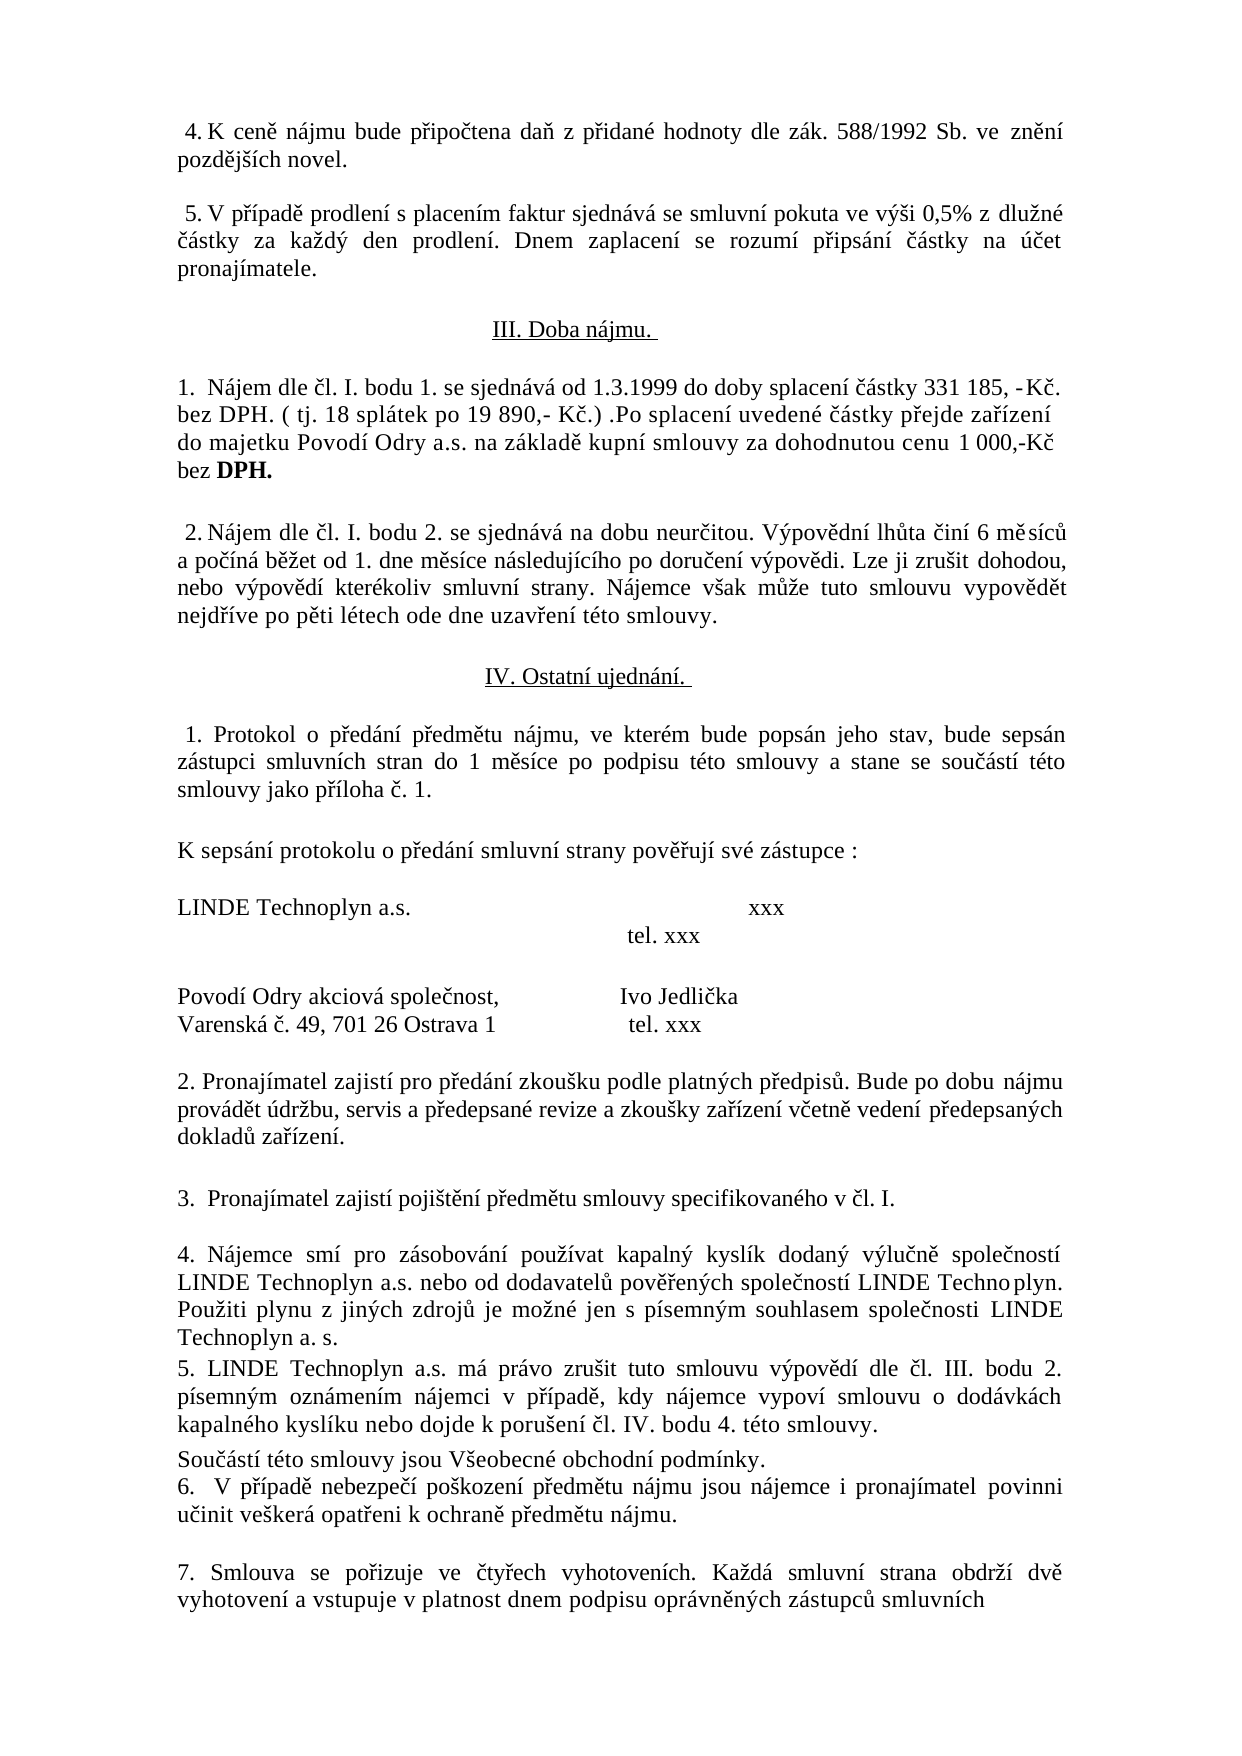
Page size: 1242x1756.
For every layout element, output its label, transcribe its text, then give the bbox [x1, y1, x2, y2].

text tel. xxx [627, 924, 1067, 948]
list V případě prodlení s placením faktur sjednává se smluvní pokuta ve výši 0,5% z dlužné částky za každý den prodlení. Dnem zaplacení se rozumí připsání částky na účet pronajímatele. [177, 198, 1063, 281]
text Součástí této smlouvy jsou Všeobecné obchodní podmínky. [177, 1445, 1063, 1472]
text IV. Ostatní ujednání. [484, 662, 1067, 690]
text 7. Smlouva se pořizuje ve čtyřech vyhotoveních. Každá smluvní strana obdrží dvě vyhotovení a vstupuje v platnost dnem podpisu oprávněných zástupců smluvních [177, 1558, 1063, 1613]
text Varenská č. 49, 701 26 Ostrava 1 tel. xxx [177, 1009, 1067, 1037]
text 2. Pronajímatel zajistí pro předání zkoušku podle platných předpisů. Bude po dobu nájmu provádět údržbu, servis a předepsané revize a zkoušky zařízení včetně vedení předepsaných dokladů zařízení. [177, 1067, 1063, 1150]
text III. Doba nájmu. [492, 315, 1067, 343]
text K sepsání protokolu o předání smluvní strany pověřují své zástupce : [177, 836, 1067, 864]
text LINDE Technoplyn a.s. xxx [177, 893, 1067, 921]
list Nájemce smí pro zásobování používat kapalný kyslík dodaný výlučně společností LINDE Technoplyn a.s. nebo od dodavatelů pověřených společností LINDE Technoplyn. Použiti plynu z jiných zdrojů je možné jen s písemným souhlasem společnosti LINDE Technoplyn a. s. [177, 1240, 1063, 1351]
list Nájem dle čl. I. bodu 2. se sjednává na dobu neurčitou. Výpovědní lhůta činí 6 měsíců a počíná běžet od 1. dne měsíce následujícího po doručení výpovědi. Lze ji zrušit dohodou, nebo výpovědí kterékoliv smluvní strany. Nájemce však může tuto smlouvu vypovědět nejdříve po pěti létech ode dne uzavření této smlouvy. [177, 518, 1067, 628]
list Nájem dle čl. I. bodu 1. se sjednává od 1.3.1999 do doby splacení částky 331 185, -Kč. bez DPH. ( tj. 18 splátek po 19 890,- Kč.) .Po splacení uvedené částky přejde zařízení do majetku Povodí Odry a.s. na základě kupní smlouvy za dohodnutou cenu 1 000,-Kč bez DPH. [177, 373, 1067, 484]
text Povodí Odry akciová společnost, Ivo Jedlička [177, 982, 1067, 1009]
list LINDE Technoplyn a.s. má právo zrušit tuto smlouvu výpovědí dle čl. III. bodu 2. písemným oznámením nájemci v případě, kdy nájemce vypoví smlouvu o dodávkách kapalného kyslíku nebo dojde k porušení čl. IV. bodu 4. této smlouvy. [177, 1354, 1063, 1437]
list Pronajímatel zajistí pojištění předmětu smlouvy specifikovaného v čl. I. [177, 1184, 1063, 1211]
text 6. V případě nebezpečí poškození předmětu nájmu jsou nájemce i pronajímatel povinni učinit veškerá opatřeni k ochraně předmětu nájmu. [177, 1472, 1063, 1528]
list K ceně nájmu bude připočtena daň z přidané hodnoty dle zák. 588/1992 Sb. ve znění pozdějších novel. [177, 117, 1063, 172]
text 1. Protokol o předání předmětu nájmu, ve kterém bude popsán jeho stav, bude sepsán zástupci smluvních stran do 1 měsíce po podpisu této smlouvy a stane se součástí této smlouvy jako příloha č. 1. [177, 720, 1067, 803]
